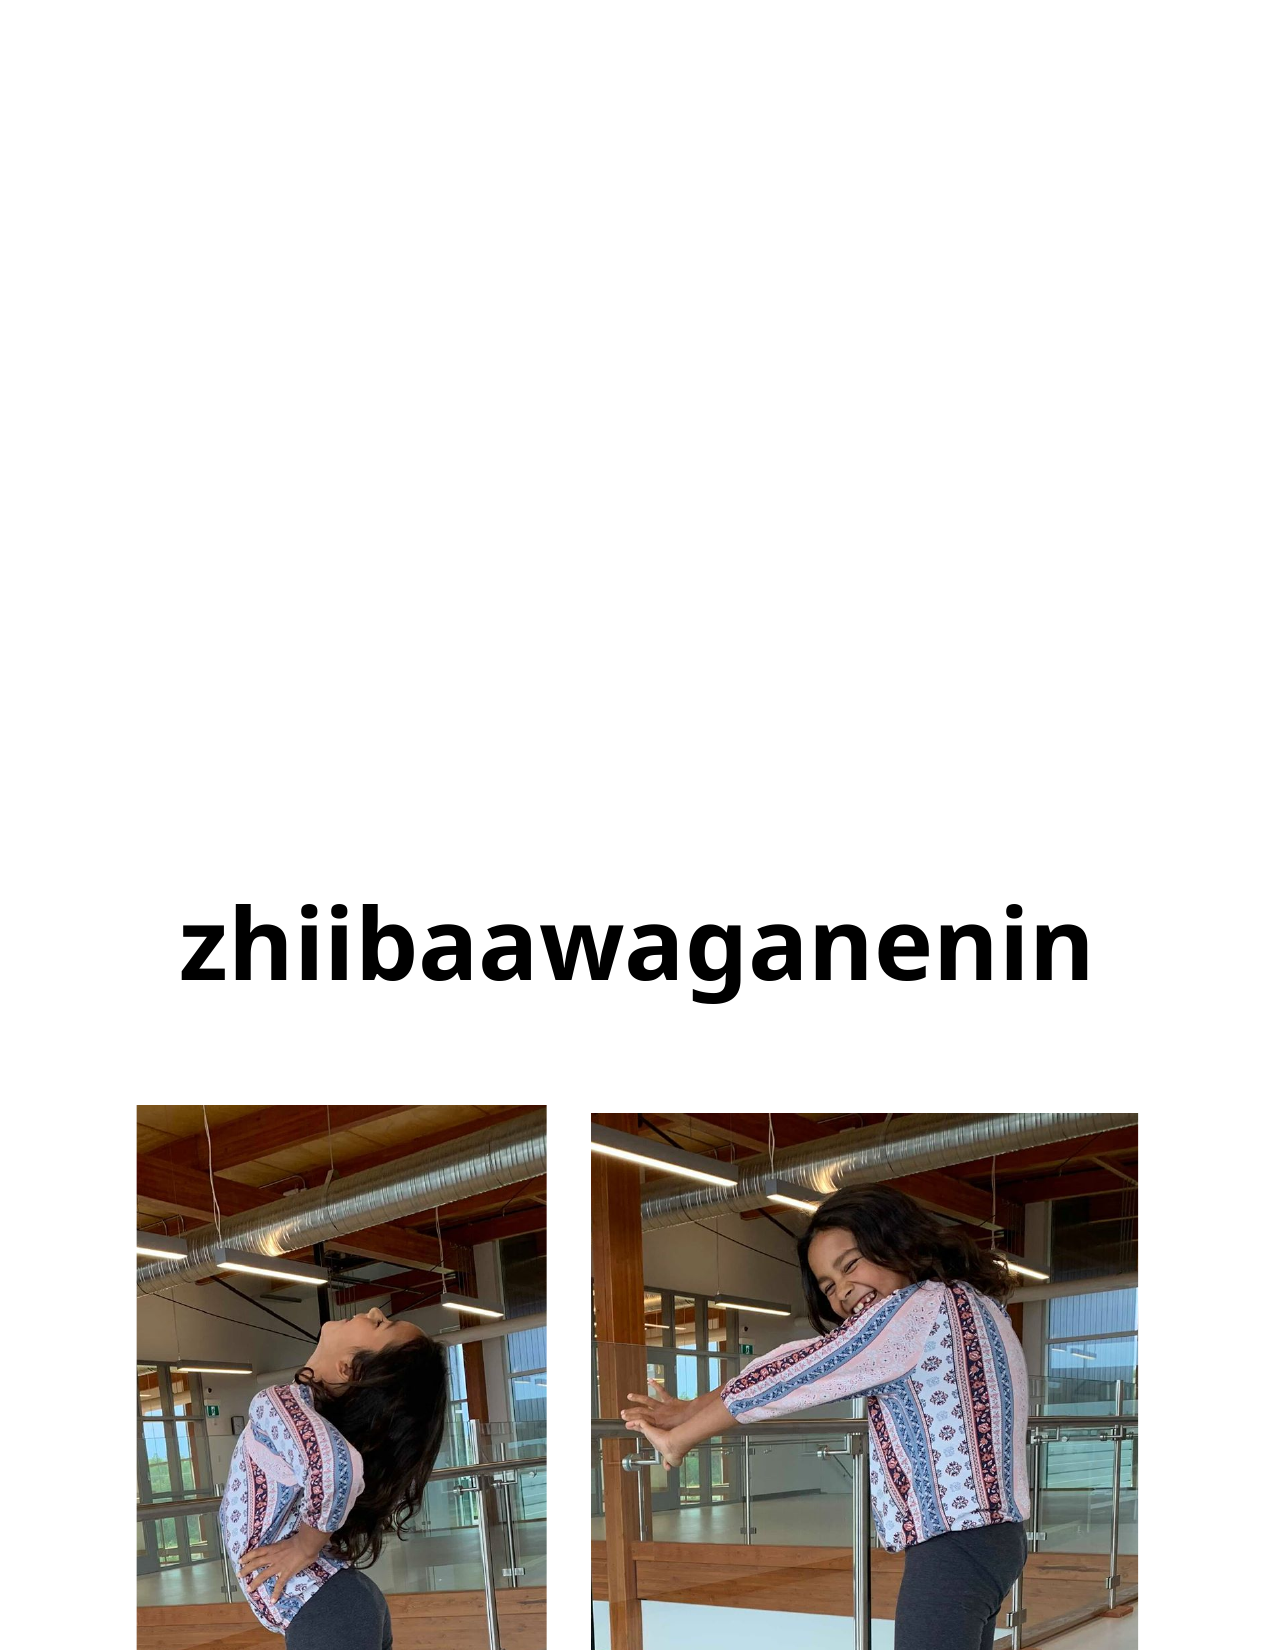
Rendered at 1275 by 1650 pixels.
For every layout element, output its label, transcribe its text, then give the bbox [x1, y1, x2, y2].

picture [136, 1105, 547, 1650]
text zhiibaawaganenin [75, 874, 1200, 1010]
picture [591, 1113, 1139, 1650]
